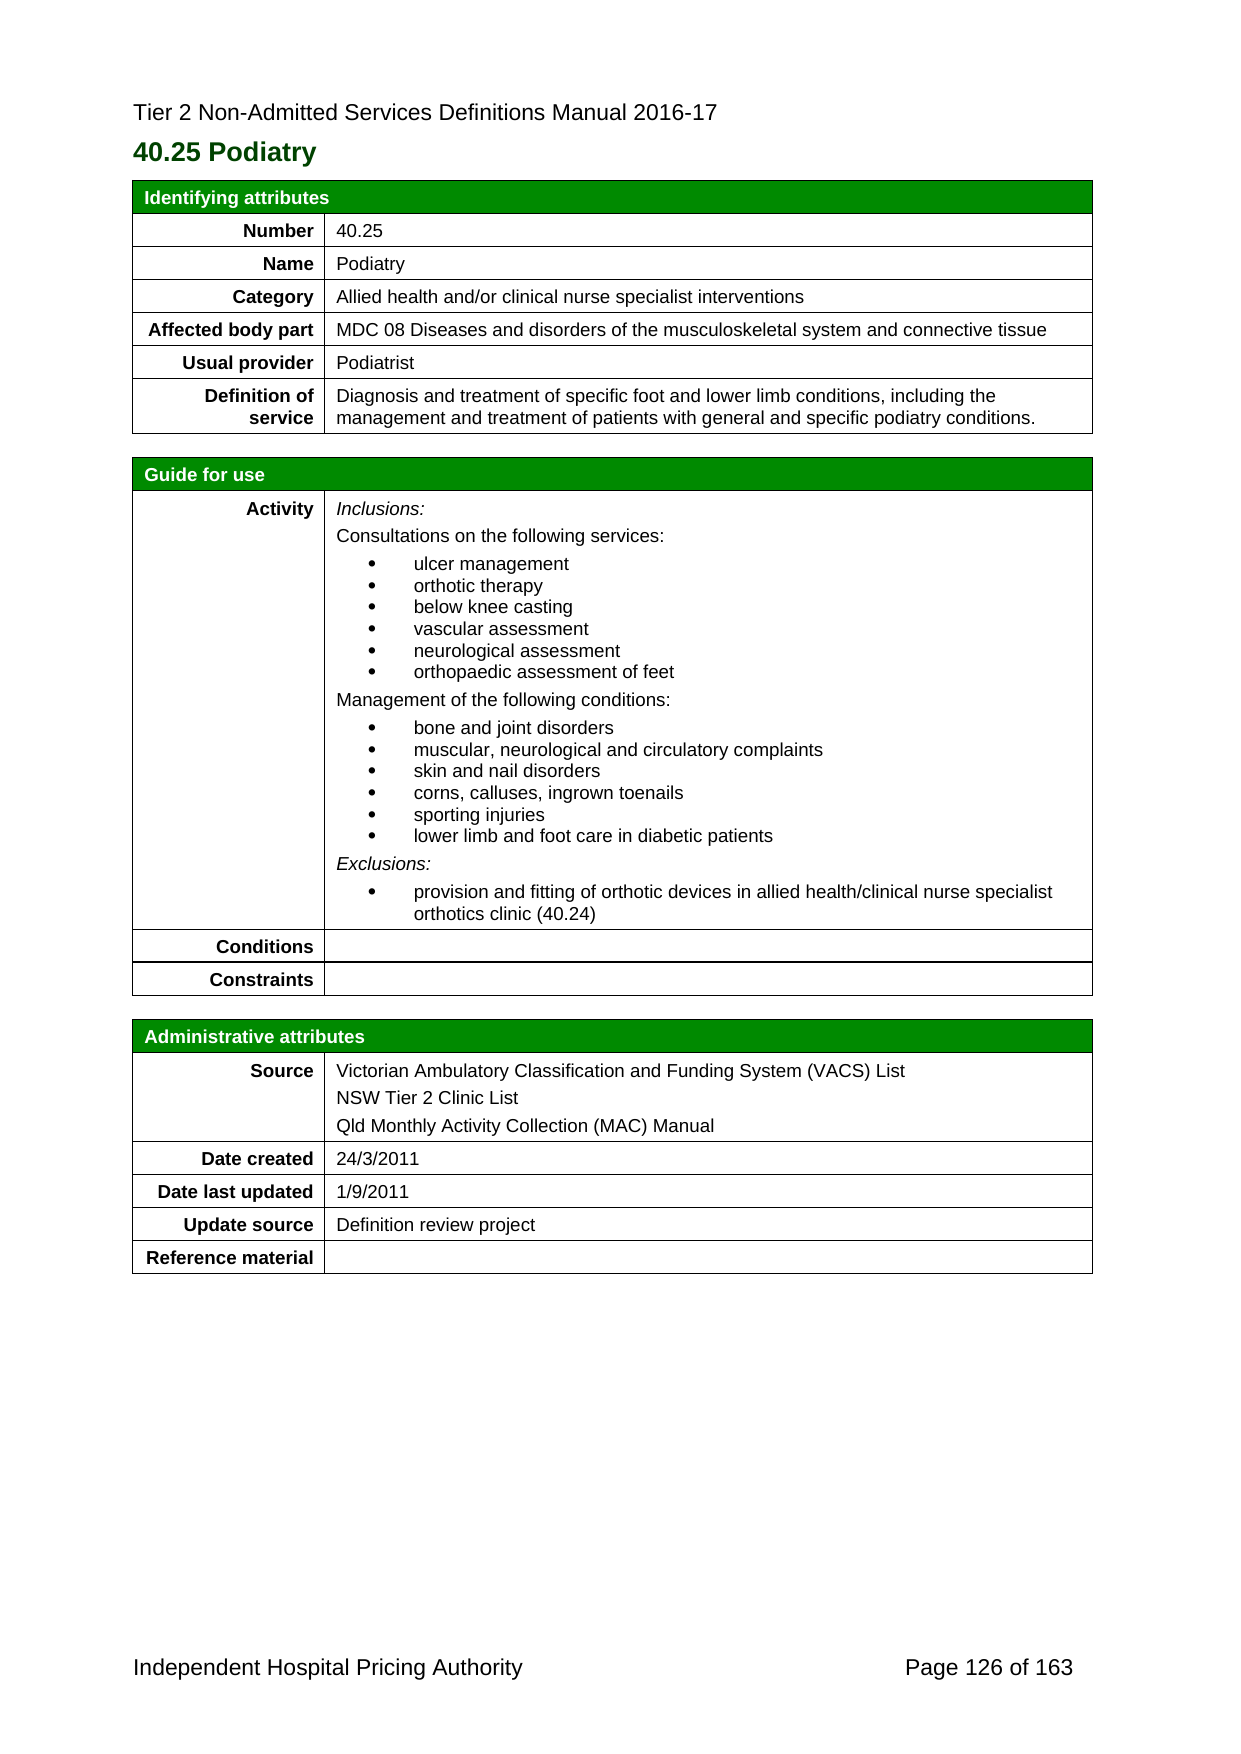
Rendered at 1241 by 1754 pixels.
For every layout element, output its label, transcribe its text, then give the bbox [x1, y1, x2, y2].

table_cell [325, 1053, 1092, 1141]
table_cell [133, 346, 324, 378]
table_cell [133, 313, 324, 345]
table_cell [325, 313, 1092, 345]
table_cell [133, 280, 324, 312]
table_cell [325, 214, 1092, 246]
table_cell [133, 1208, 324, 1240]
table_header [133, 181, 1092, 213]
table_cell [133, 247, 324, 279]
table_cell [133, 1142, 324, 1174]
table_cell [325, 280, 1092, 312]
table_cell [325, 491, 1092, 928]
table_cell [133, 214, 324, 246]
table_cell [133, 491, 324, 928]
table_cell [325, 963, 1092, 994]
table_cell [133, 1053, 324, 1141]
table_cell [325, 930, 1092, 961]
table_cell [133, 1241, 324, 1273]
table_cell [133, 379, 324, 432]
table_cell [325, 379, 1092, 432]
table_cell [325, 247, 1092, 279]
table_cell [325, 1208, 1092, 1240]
subtitle 40.25 Podiatry [133, 136, 1090, 167]
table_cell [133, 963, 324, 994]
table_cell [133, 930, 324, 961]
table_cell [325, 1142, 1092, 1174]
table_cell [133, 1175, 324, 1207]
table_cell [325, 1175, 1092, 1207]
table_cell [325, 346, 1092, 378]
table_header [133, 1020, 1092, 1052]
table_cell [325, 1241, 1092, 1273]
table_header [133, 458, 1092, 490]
